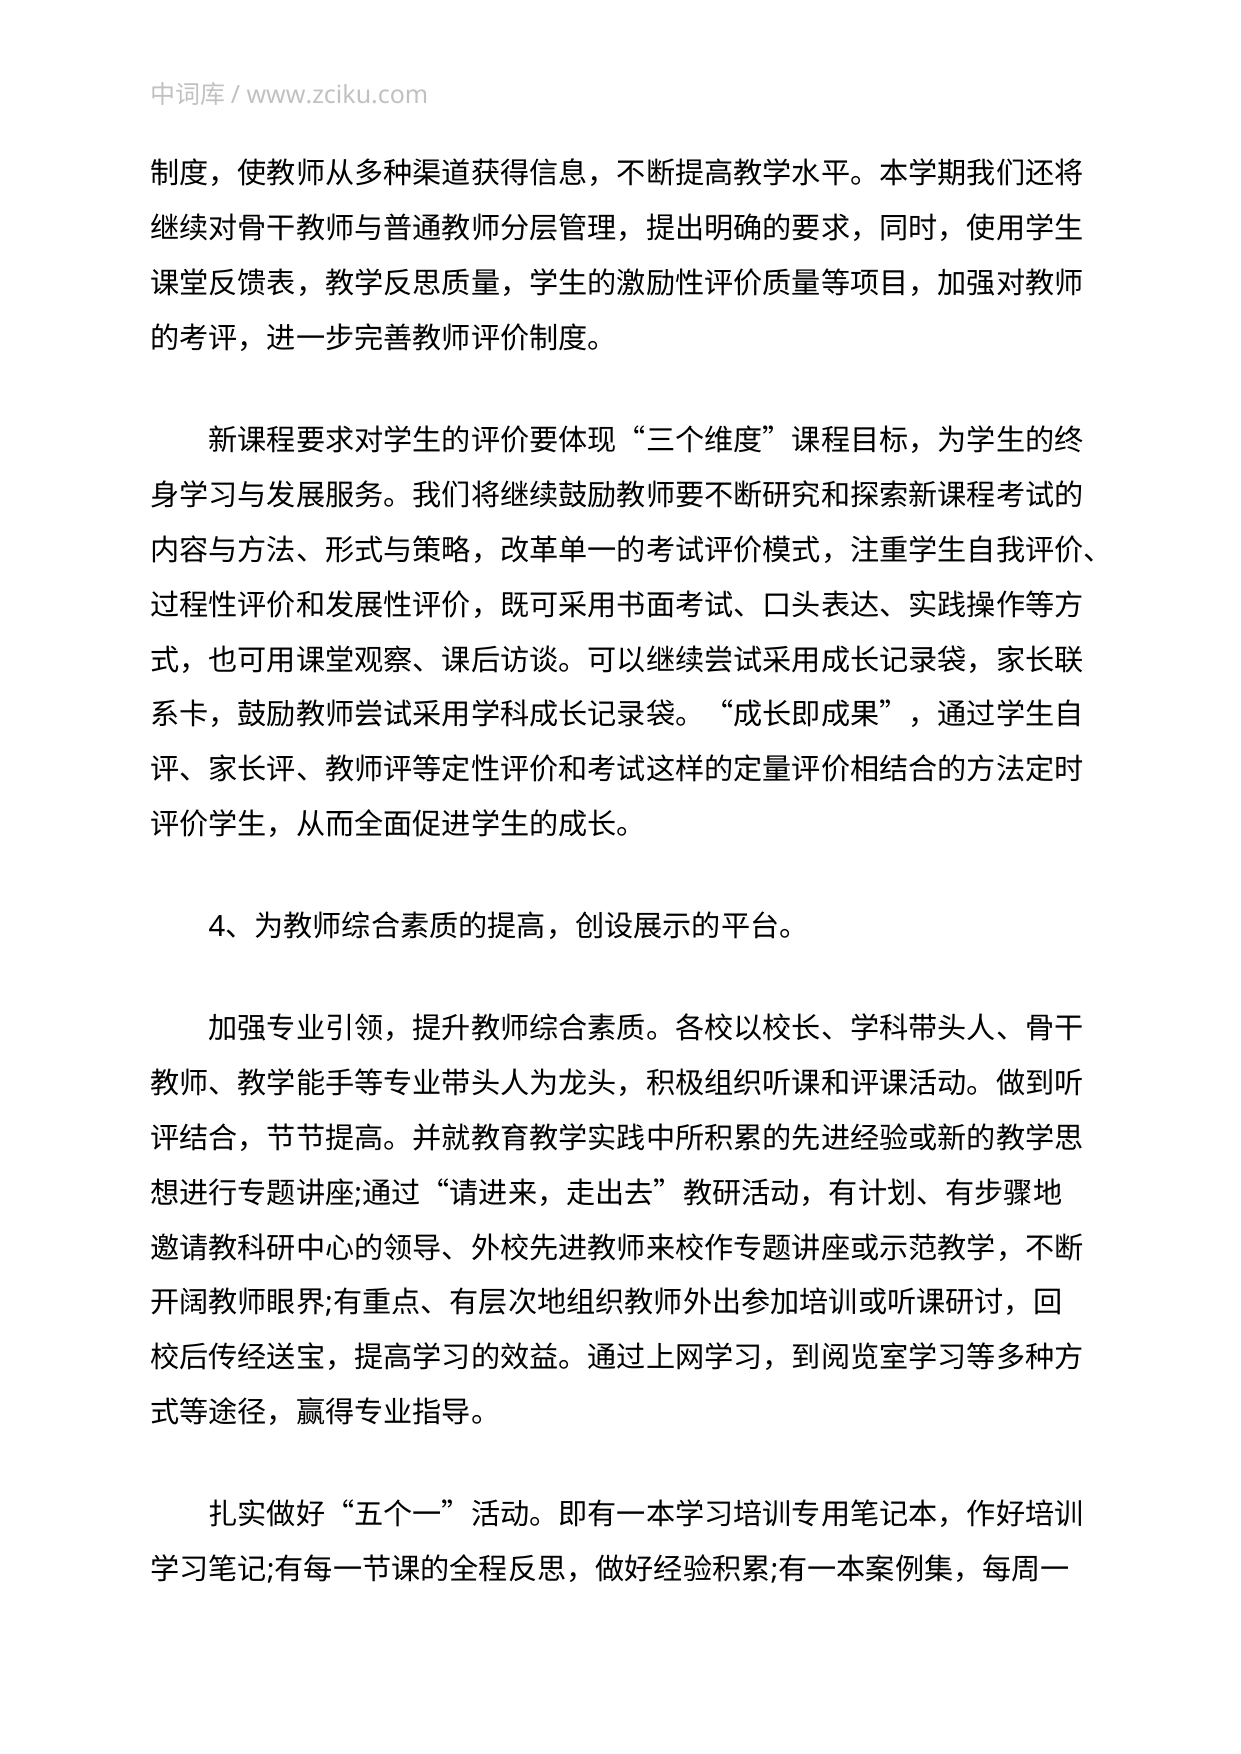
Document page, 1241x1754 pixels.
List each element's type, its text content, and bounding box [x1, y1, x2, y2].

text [150, 1491, 1090, 1588]
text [150, 150, 1090, 357]
text 4、为教师综合素质的提高，创设展示的平台。 [150, 902, 1090, 945]
text 新课程要求对学生的评价要体现“三个维度”课程目标，为学生的终身学习与发展服务。我们将继续鼓励教师要不断研究和探索新课程考试的内容与方法、形式与策略，改革单一的考试评价模式，注重学生自我评价、过程性评价和发展性评价，既可采用书面考试、口头表达、实践操作等方式，也可用课堂观察、课后访谈。可以继续尝试采用成长记录袋，家长联系卡，鼓励教师尝试采用学科成长记录袋。“成长即成果”，通过学生自评、家长评、教师评等定性评价和考试这样的定量评价相结合的方法定时评价学生，从而全面促进学生的成长。 [150, 416, 1090, 843]
text 加强专业引领，提升教师综合素质。各校以校长、学科带头人、骨干教师、教学能手等专业带头人为龙头，积极组织听课和评课活动。做到听评结合，节节提高。并就教育教学实践中所积累的先进经验或新的教学思想进行专题讲座;通过“请进来，走出去”教研活动，有计划、有步骤地邀请教科研中心的领导、外校先进教师来校作专题讲座或示范教学，不断开阔教师眼界;有重点、有层次地组织教师外出参加培训或听课研讨，回校后传经送宝，提高学习的效益。通过上网学习，到阅览室学习等多种方式等途径，赢得专业指导。 [150, 1004, 1090, 1431]
